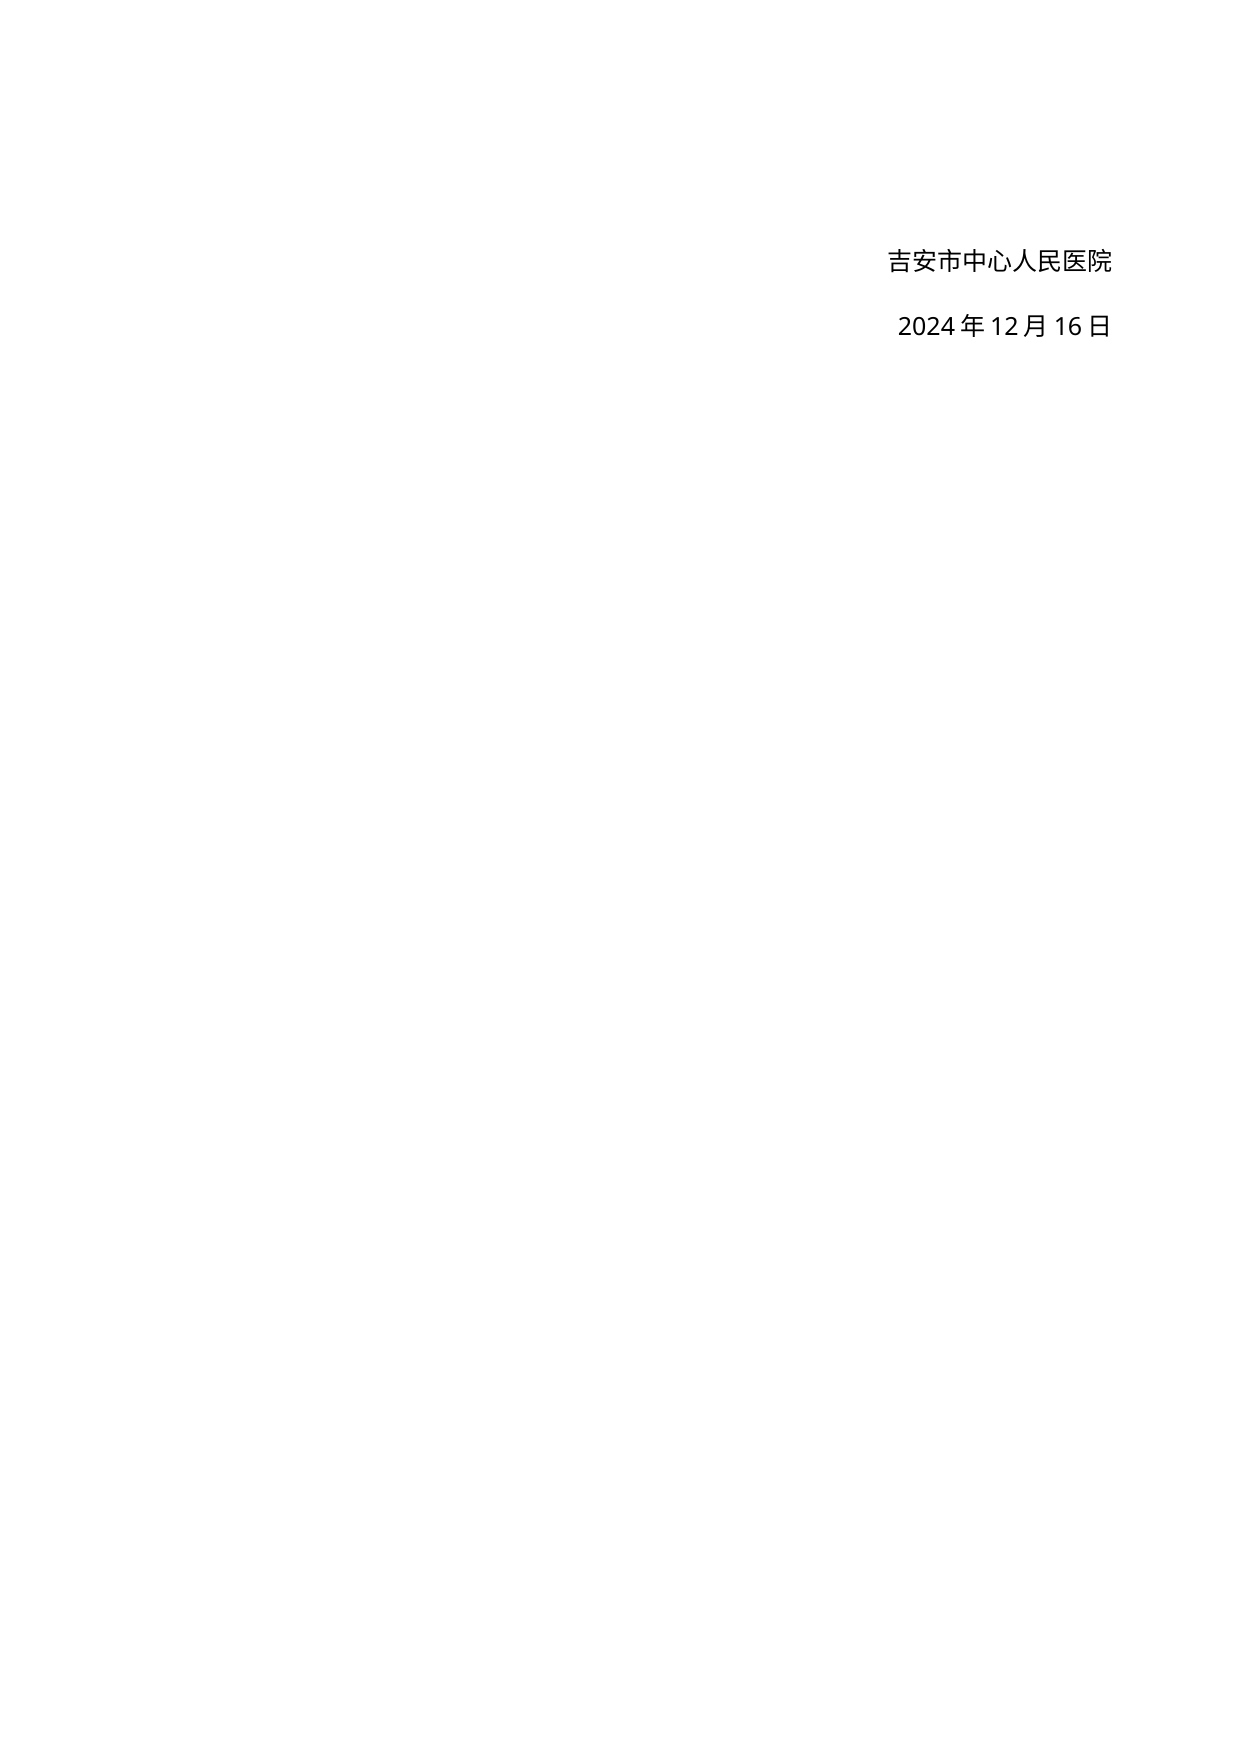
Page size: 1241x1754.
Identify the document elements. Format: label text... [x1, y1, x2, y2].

text 2024年12月16日 [128, 292, 1112, 357]
text 吉安市中心人民医院 [128, 227, 1112, 292]
